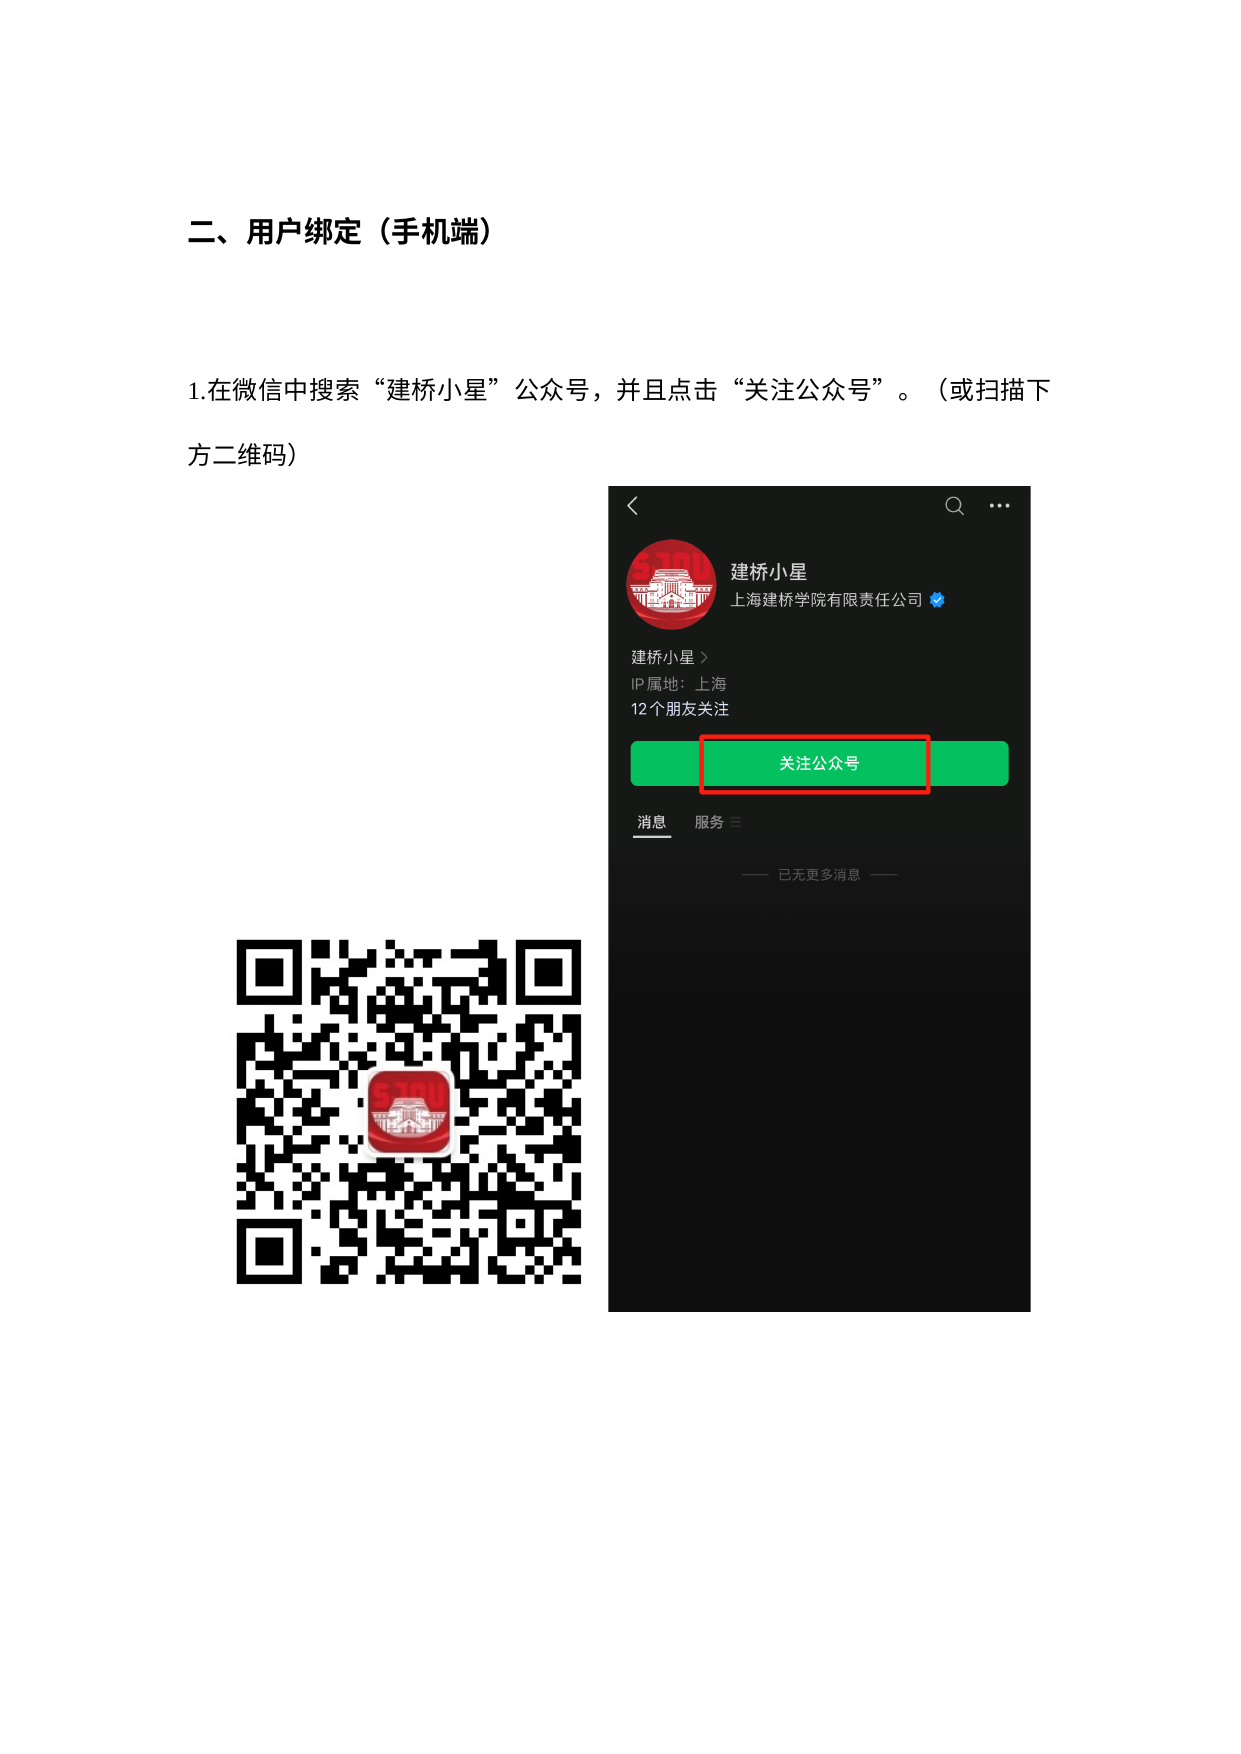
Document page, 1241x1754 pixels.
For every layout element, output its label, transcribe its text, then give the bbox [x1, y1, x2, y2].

text 1.在微信中搜索“建桥小星”公众号，并且点击“关注公众号”。（或扫描下方二维码） [187, 356, 1053, 486]
picture [209, 486, 1031, 1312]
subtitle 用户绑定（手机端） [187, 197, 1053, 262]
